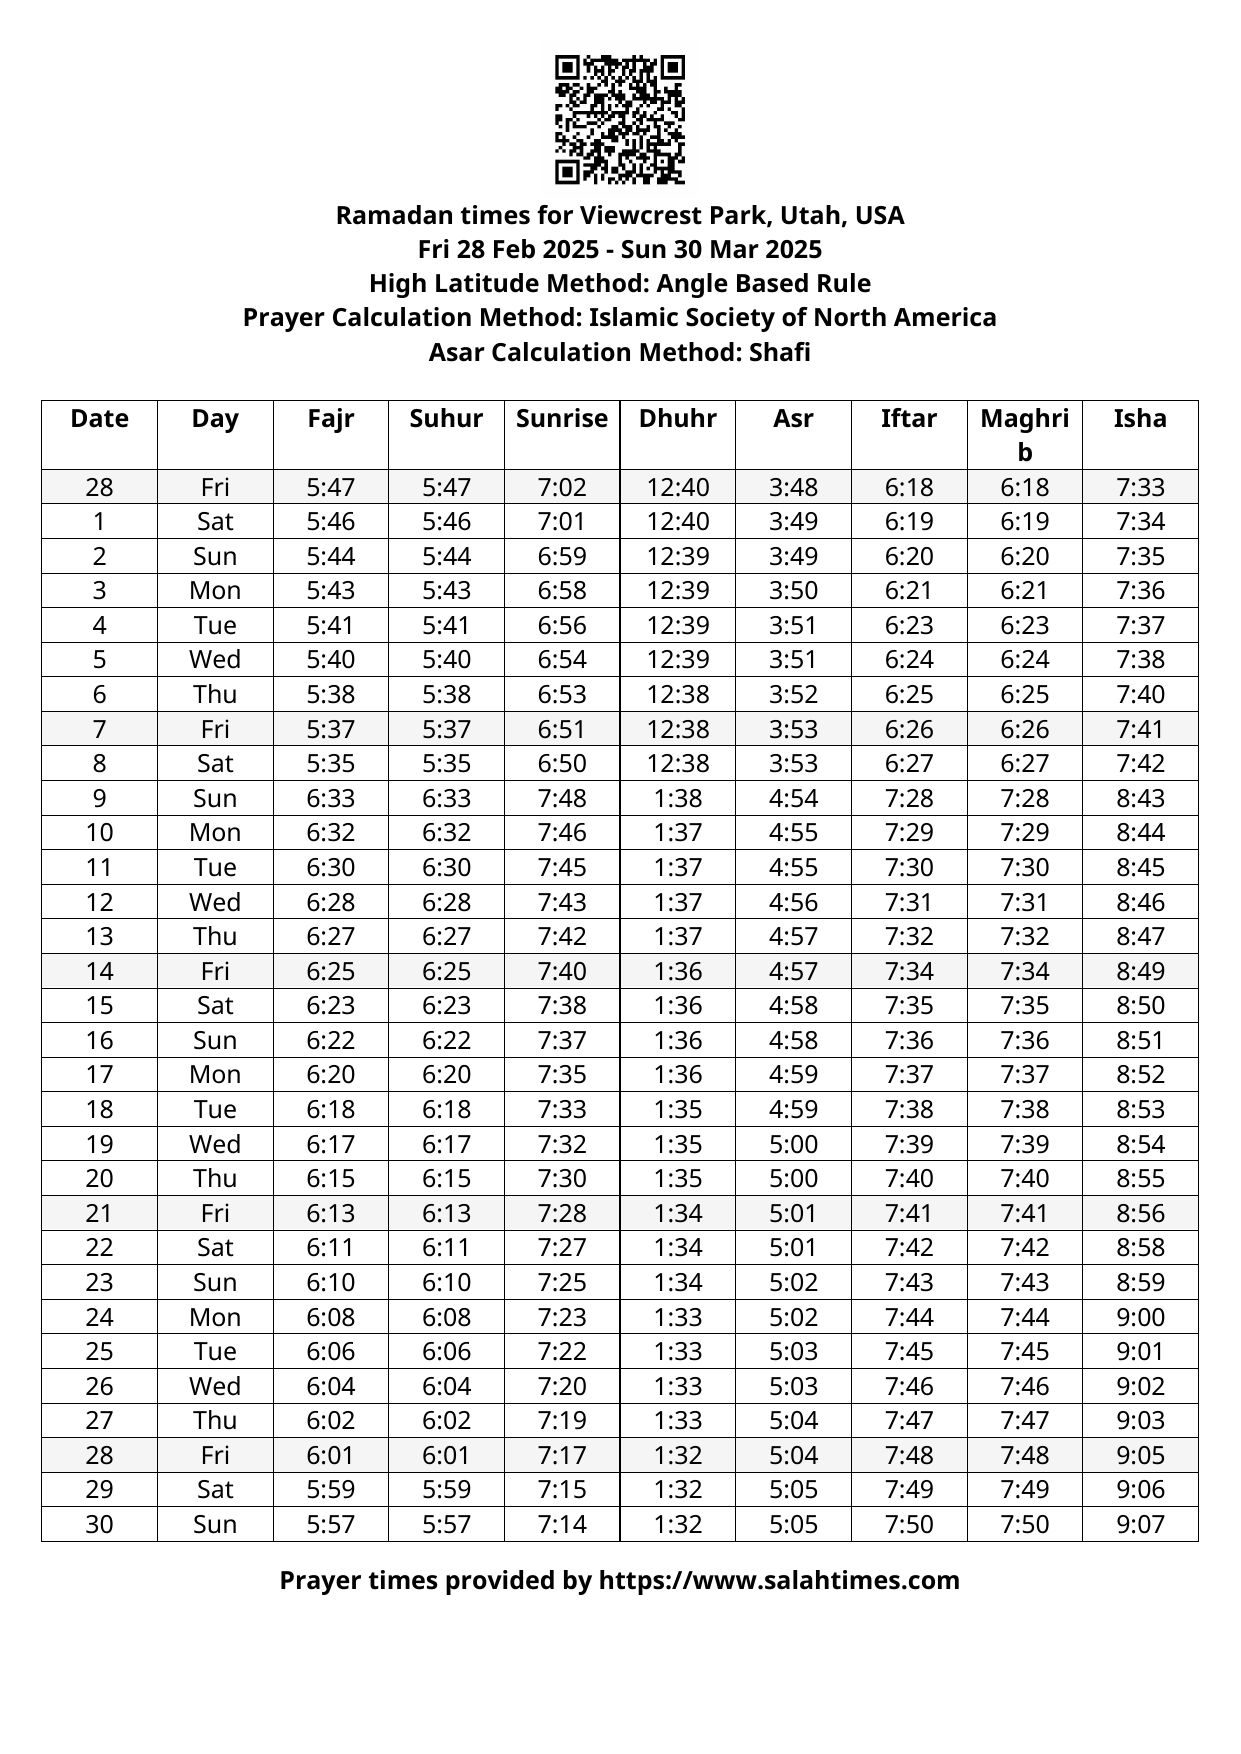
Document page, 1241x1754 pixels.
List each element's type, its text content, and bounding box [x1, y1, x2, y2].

table_cell 5:35 [274, 746, 388, 780]
table_cell 26 [42, 1369, 157, 1402]
table_cell 1:36 [621, 1058, 735, 1091]
table_cell Fri [158, 470, 273, 503]
table_cell Sat [158, 746, 273, 780]
table_cell 29 [42, 1473, 157, 1506]
table_cell 7:47 [852, 1404, 967, 1437]
text Fri 28 Feb 2025 - Sun 30 Mar 2025 [42, 232, 1198, 266]
table_cell 6:28 [389, 885, 504, 918]
table_cell Sun [158, 1265, 273, 1299]
table_cell 6 [42, 677, 157, 711]
table_cell 6:20 [852, 539, 967, 572]
table_cell 5:44 [389, 539, 504, 572]
table_cell 7:35 [968, 989, 1082, 1022]
table_cell 8:54 [1083, 1127, 1198, 1160]
table_cell 7:37 [1083, 608, 1198, 642]
table_cell Sun [158, 781, 273, 814]
table_cell 7:15 [505, 1473, 619, 1506]
table_cell 5:00 [736, 1161, 851, 1195]
table_cell Mon [158, 1058, 273, 1091]
table_cell 3:50 [736, 574, 851, 607]
table_cell 6:18 [389, 1092, 504, 1126]
table_cell 1:33 [621, 1334, 735, 1368]
table_cell 3:51 [736, 643, 851, 676]
table_cell 8:52 [1083, 1058, 1198, 1091]
table_cell Thu [158, 1161, 273, 1195]
table_cell 6:30 [274, 850, 388, 884]
table_cell 1:32 [621, 1473, 735, 1506]
table_cell 9:01 [1083, 1334, 1198, 1368]
table_cell Wed [158, 1369, 273, 1402]
table_cell 6:23 [852, 608, 967, 642]
table_cell 23 [42, 1265, 157, 1299]
table_cell 5:43 [274, 574, 388, 607]
table_cell 5:40 [274, 643, 388, 676]
table_cell 9:05 [1083, 1438, 1198, 1472]
table_cell 7:34 [1083, 504, 1198, 538]
table_cell 6:17 [274, 1127, 388, 1160]
table_cell 7:37 [852, 1058, 967, 1091]
table_cell 7:19 [505, 1404, 619, 1437]
table_cell 7:49 [852, 1473, 967, 1506]
table_cell 18 [42, 1092, 157, 1126]
table_cell Sun [158, 539, 273, 572]
table_cell 6:08 [389, 1300, 504, 1333]
table_cell 8:51 [1083, 1023, 1198, 1057]
table_cell 6:27 [274, 919, 388, 953]
table_cell 3:48 [736, 470, 851, 503]
table_header Day [158, 401, 273, 469]
table_cell 7:40 [968, 1161, 1082, 1195]
table_cell 6:33 [274, 781, 388, 814]
table_cell 7:31 [852, 885, 967, 918]
table_cell 6:24 [968, 643, 1082, 676]
table_cell 7:30 [968, 850, 1082, 884]
table_cell 3:52 [736, 677, 851, 711]
table_cell 1:32 [621, 1438, 735, 1472]
table_cell 2 [42, 539, 157, 572]
table_cell 1:33 [621, 1369, 735, 1402]
table_cell 5:01 [736, 1196, 851, 1229]
table_cell 8:49 [1083, 954, 1198, 987]
table_cell 7:20 [505, 1369, 619, 1402]
table_cell 7:33 [1083, 470, 1198, 503]
table_cell 4:57 [736, 919, 851, 953]
table_cell 4:59 [736, 1058, 851, 1091]
table_cell 3:51 [736, 608, 851, 642]
table_cell 6:22 [274, 1023, 388, 1057]
table_cell 7:50 [852, 1507, 967, 1541]
table_header Suhur [389, 401, 504, 469]
table_cell 6:18 [274, 1092, 388, 1126]
table_cell 4:58 [736, 1023, 851, 1057]
table_cell 6:30 [389, 850, 504, 884]
table_cell 7:37 [505, 1023, 619, 1057]
table_cell 6:18 [968, 470, 1082, 503]
table_cell 7:38 [968, 1092, 1082, 1126]
table_cell 5:43 [389, 574, 504, 607]
table_cell 7:46 [852, 1369, 967, 1402]
table_cell 1:33 [621, 1404, 735, 1437]
table_cell 7:14 [505, 1507, 619, 1541]
table_cell 6:56 [505, 608, 619, 642]
table_cell Fri [158, 1438, 273, 1472]
table_cell 21 [42, 1196, 157, 1229]
table_cell 7:34 [852, 954, 967, 987]
table_cell 7:42 [852, 1231, 967, 1264]
table_cell 6:19 [852, 504, 967, 538]
table_cell 7:30 [505, 1161, 619, 1195]
table_cell 3 [42, 574, 157, 607]
table_cell 27 [42, 1404, 157, 1437]
table_cell 6:11 [389, 1231, 504, 1264]
table_cell 7:43 [505, 885, 619, 918]
table_cell Fri [158, 1196, 273, 1229]
table_cell 5:00 [736, 1127, 851, 1160]
table_cell 7:35 [852, 989, 967, 1022]
table_cell Mon [158, 816, 273, 849]
text Asar Calculation Method: Shafi [42, 334, 1198, 368]
table_cell 12:38 [621, 712, 735, 745]
table_cell 7:28 [505, 1196, 619, 1229]
table_cell 7:41 [1083, 712, 1198, 745]
table_cell 19 [42, 1127, 157, 1160]
table_cell 9:03 [1083, 1404, 1198, 1437]
table_cell 6:27 [389, 919, 504, 953]
text High Latitude Method: Angle Based Rule [42, 266, 1198, 300]
table_cell 1:33 [621, 1300, 735, 1333]
table_cell 7:34 [968, 954, 1082, 987]
table_cell 6:28 [274, 885, 388, 918]
table_cell 1:36 [621, 954, 735, 987]
table_cell 5:57 [389, 1507, 504, 1541]
table_cell 1:34 [621, 1196, 735, 1229]
table_cell 6:27 [968, 746, 1082, 780]
table_cell 9 [42, 781, 157, 814]
table_cell 5:38 [389, 677, 504, 711]
table_cell 1 [42, 504, 157, 538]
table_cell 7:35 [1083, 539, 1198, 572]
table_cell 6:32 [274, 816, 388, 849]
table_cell 10 [42, 816, 157, 849]
table_cell 5:35 [389, 746, 504, 780]
text Prayer times provided by https://www.salahtimes.com [42, 1563, 1198, 1597]
table_cell 8:47 [1083, 919, 1198, 953]
table_cell 5:04 [736, 1404, 851, 1437]
table_cell 1:37 [621, 885, 735, 918]
table_cell 8 [42, 746, 157, 780]
table_cell 6:25 [852, 677, 967, 711]
table_cell 7:43 [852, 1265, 967, 1299]
table_cell 5:40 [389, 643, 504, 676]
table_cell 6:11 [274, 1231, 388, 1264]
table_cell 12:39 [621, 574, 735, 607]
table_cell 7:50 [968, 1507, 1082, 1541]
table_cell 6:20 [274, 1058, 388, 1091]
table_cell 8:44 [1083, 816, 1198, 849]
table_cell 7:44 [852, 1300, 967, 1333]
table_header Isha [1083, 401, 1198, 469]
table_cell 15 [42, 989, 157, 1022]
table_cell 7:48 [505, 781, 619, 814]
table_cell 7:42 [968, 1231, 1082, 1264]
table_cell 6:06 [274, 1334, 388, 1368]
table_cell 7 [42, 712, 157, 745]
table_cell 6:27 [852, 746, 967, 780]
table_cell Wed [158, 643, 273, 676]
table_cell 3:49 [736, 504, 851, 538]
table_cell 1:35 [621, 1161, 735, 1195]
table_cell 6:21 [968, 574, 1082, 607]
table_cell 7:48 [968, 1438, 1082, 1472]
table_cell 7:23 [505, 1300, 619, 1333]
table_cell 7:32 [505, 1127, 619, 1160]
table_cell 4 [42, 608, 157, 642]
table_cell 5:47 [389, 470, 504, 503]
table_cell 20 [42, 1161, 157, 1195]
table_cell 6:01 [389, 1438, 504, 1472]
text Prayer Calculation Method: Islamic Society of North America [42, 300, 1198, 334]
table_cell 7:41 [852, 1196, 967, 1229]
table_cell 5:44 [274, 539, 388, 572]
table_cell 6:02 [274, 1404, 388, 1437]
table_cell 12:38 [621, 677, 735, 711]
table_cell Mon [158, 1300, 273, 1333]
table_cell 7:45 [968, 1334, 1082, 1368]
table_header Sunrise [505, 401, 619, 469]
table_cell 8:45 [1083, 850, 1198, 884]
table_cell 6:58 [505, 574, 619, 607]
table_cell 28 [42, 470, 157, 503]
table_cell Tue [158, 1334, 273, 1368]
table_cell 5:04 [736, 1438, 851, 1472]
table_cell Tue [158, 850, 273, 884]
table_cell 8:53 [1083, 1092, 1198, 1126]
table_cell 7:29 [852, 816, 967, 849]
table_cell 30 [42, 1507, 157, 1541]
table_cell Sat [158, 989, 273, 1022]
table_cell 6:23 [274, 989, 388, 1022]
table_cell Sun [158, 1507, 273, 1541]
table_cell 8:56 [1083, 1196, 1198, 1229]
table_cell 5:38 [274, 677, 388, 711]
table_cell Thu [158, 677, 273, 711]
table_cell 8:55 [1083, 1161, 1198, 1195]
table_cell 1:34 [621, 1265, 735, 1299]
table_cell 13 [42, 919, 157, 953]
table_cell 12:39 [621, 608, 735, 642]
table_cell 5:59 [274, 1473, 388, 1506]
table_cell 7:48 [852, 1438, 967, 1472]
table_cell Tue [158, 1092, 273, 1126]
table_cell 7:39 [852, 1127, 967, 1160]
table_cell 7:22 [505, 1334, 619, 1368]
table_cell 4:55 [736, 816, 851, 849]
table_cell 6:08 [274, 1300, 388, 1333]
table_cell 12:39 [621, 643, 735, 676]
table_cell 6:24 [852, 643, 967, 676]
table_cell 1:38 [621, 781, 735, 814]
table_cell 6:15 [274, 1161, 388, 1195]
table_cell 6:04 [274, 1369, 388, 1402]
table_cell 6:25 [274, 954, 388, 987]
table_cell 5:57 [274, 1507, 388, 1541]
table_cell Sat [158, 1231, 273, 1264]
table_cell 7:42 [505, 919, 619, 953]
table_cell 12:40 [621, 504, 735, 538]
table_cell 5:46 [389, 504, 504, 538]
table_cell 6:50 [505, 746, 619, 780]
table_cell 7:28 [852, 781, 967, 814]
table_cell 7:37 [968, 1058, 1082, 1091]
table_header Maghrib [968, 401, 1082, 469]
table_cell 7:32 [968, 919, 1082, 953]
table_cell 7:25 [505, 1265, 619, 1299]
table_cell 25 [42, 1334, 157, 1368]
table_cell 12:39 [621, 539, 735, 572]
table_cell 7:36 [968, 1023, 1082, 1057]
table_cell 4:57 [736, 954, 851, 987]
table_cell 7:40 [852, 1161, 967, 1195]
table_cell 7:39 [968, 1127, 1082, 1160]
table_cell 5:37 [274, 712, 388, 745]
table_cell 7:32 [852, 919, 967, 953]
table_cell 7:44 [968, 1300, 1082, 1333]
table_cell Thu [158, 1404, 273, 1437]
table_cell 17 [42, 1058, 157, 1091]
table_header Iftar [852, 401, 967, 469]
table_cell 6:04 [389, 1369, 504, 1402]
table_cell 1:36 [621, 989, 735, 1022]
table_cell 5:05 [736, 1473, 851, 1506]
table_cell 5:03 [736, 1369, 851, 1402]
table_cell 12 [42, 885, 157, 918]
table_cell 1:37 [621, 919, 735, 953]
table_cell 6:20 [968, 539, 1082, 572]
table_cell 6:18 [852, 470, 967, 503]
table_cell Thu [158, 919, 273, 953]
table_cell Wed [158, 1127, 273, 1160]
table_cell 6:59 [505, 539, 619, 572]
table_header Dhuhr [621, 401, 735, 469]
table_cell Sat [158, 1473, 273, 1506]
table_cell Fri [158, 954, 273, 987]
table_cell 7:30 [852, 850, 967, 884]
table_cell 7:46 [968, 1369, 1082, 1402]
table_cell 6:26 [968, 712, 1082, 745]
table_cell 6:32 [389, 816, 504, 849]
table_cell 5:41 [389, 608, 504, 642]
table_cell 1:35 [621, 1092, 735, 1126]
table_cell 8:46 [1083, 885, 1198, 918]
table_cell 6:06 [389, 1334, 504, 1368]
table_cell Tue [158, 608, 273, 642]
table_cell Sun [158, 1023, 273, 1057]
table_cell 7:27 [505, 1231, 619, 1264]
table_cell 7:01 [505, 504, 619, 538]
table_cell 4:54 [736, 781, 851, 814]
table_cell 1:37 [621, 816, 735, 849]
table_cell 6:21 [852, 574, 967, 607]
table_cell 3:53 [736, 712, 851, 745]
table_cell 5:02 [736, 1300, 851, 1333]
table_cell 5:02 [736, 1265, 851, 1299]
table_cell 7:45 [852, 1334, 967, 1368]
table_cell Mon [158, 574, 273, 607]
table_cell 6:23 [389, 989, 504, 1022]
table_cell 6:25 [389, 954, 504, 987]
table_cell 8:43 [1083, 781, 1198, 814]
table_cell 7:41 [968, 1196, 1082, 1229]
table_header Date [42, 401, 157, 469]
table_cell 12:38 [621, 746, 735, 780]
table_cell 16 [42, 1023, 157, 1057]
table_cell 5:37 [389, 712, 504, 745]
table_cell 1:36 [621, 1023, 735, 1057]
table_header Asr [736, 401, 851, 469]
table_cell 7:35 [505, 1058, 619, 1091]
table_cell 7:38 [505, 989, 619, 1022]
table_cell 3:49 [736, 539, 851, 572]
table_cell 5:01 [736, 1231, 851, 1264]
table_cell 1:37 [621, 850, 735, 884]
table_cell 6:20 [389, 1058, 504, 1091]
table_cell 6:26 [852, 712, 967, 745]
table_cell 1:32 [621, 1507, 735, 1541]
table_cell 9:07 [1083, 1507, 1198, 1541]
table_cell Sat [158, 504, 273, 538]
table_cell 6:19 [968, 504, 1082, 538]
table_cell 7:28 [968, 781, 1082, 814]
table_cell 3:53 [736, 746, 851, 780]
table_cell 7:17 [505, 1438, 619, 1472]
table_cell 6:23 [968, 608, 1082, 642]
table_cell 9:02 [1083, 1369, 1198, 1402]
table_cell 5:47 [274, 470, 388, 503]
table_cell 6:02 [389, 1404, 504, 1437]
table_cell 7:49 [968, 1473, 1082, 1506]
table_cell 6:22 [389, 1023, 504, 1057]
table_header Fajr [274, 401, 388, 469]
table_cell 8:50 [1083, 989, 1198, 1022]
table_cell 8:58 [1083, 1231, 1198, 1264]
table_cell 7:38 [1083, 643, 1198, 676]
table_cell Fri [158, 712, 273, 745]
table_cell 5 [42, 643, 157, 676]
table_cell 6:54 [505, 643, 619, 676]
table_cell 11 [42, 850, 157, 884]
table_cell 7:42 [1083, 746, 1198, 780]
table_cell 1:35 [621, 1127, 735, 1160]
table_cell 6:33 [389, 781, 504, 814]
table_cell 7:46 [505, 816, 619, 849]
table_cell 8:59 [1083, 1265, 1198, 1299]
table_cell 5:59 [389, 1473, 504, 1506]
table_cell 6:51 [505, 712, 619, 745]
table_cell 7:02 [505, 470, 619, 503]
table_cell 4:56 [736, 885, 851, 918]
table_cell Wed [158, 885, 273, 918]
picture [542, 41, 699, 198]
table_cell 7:45 [505, 850, 619, 884]
table_cell 28 [42, 1438, 157, 1472]
table_cell 7:43 [968, 1265, 1082, 1299]
table_cell 5:41 [274, 608, 388, 642]
table_cell 7:29 [968, 816, 1082, 849]
table_cell 24 [42, 1300, 157, 1333]
table_cell 6:01 [274, 1438, 388, 1472]
table_cell 5:05 [736, 1507, 851, 1541]
table_cell 7:38 [852, 1092, 967, 1126]
table_cell 7:36 [852, 1023, 967, 1057]
table_cell 6:15 [389, 1161, 504, 1195]
table_cell 4:58 [736, 989, 851, 1022]
table_cell 9:00 [1083, 1300, 1198, 1333]
table_cell 7:40 [505, 954, 619, 987]
table_cell 6:10 [274, 1265, 388, 1299]
table_cell 6:25 [968, 677, 1082, 711]
table_cell 6:10 [389, 1265, 504, 1299]
table_cell 7:47 [968, 1404, 1082, 1437]
table_cell 6:13 [389, 1196, 504, 1229]
table_cell 5:46 [274, 504, 388, 538]
table_cell 22 [42, 1231, 157, 1264]
table_cell 4:55 [736, 850, 851, 884]
table_cell 7:36 [1083, 574, 1198, 607]
text Ramadan times for Viewcrest Park, Utah, USA [42, 198, 1198, 232]
table_cell 1:34 [621, 1231, 735, 1264]
table_cell 6:13 [274, 1196, 388, 1229]
table_cell 4:59 [736, 1092, 851, 1126]
table_cell 14 [42, 954, 157, 987]
table_cell 9:06 [1083, 1473, 1198, 1506]
table_cell 6:17 [389, 1127, 504, 1160]
table_cell 6:53 [505, 677, 619, 711]
table_cell 12:40 [621, 470, 735, 503]
table_cell 7:33 [505, 1092, 619, 1126]
table_cell 5:03 [736, 1334, 851, 1368]
table_cell 7:40 [1083, 677, 1198, 711]
table_cell 7:31 [968, 885, 1082, 918]
